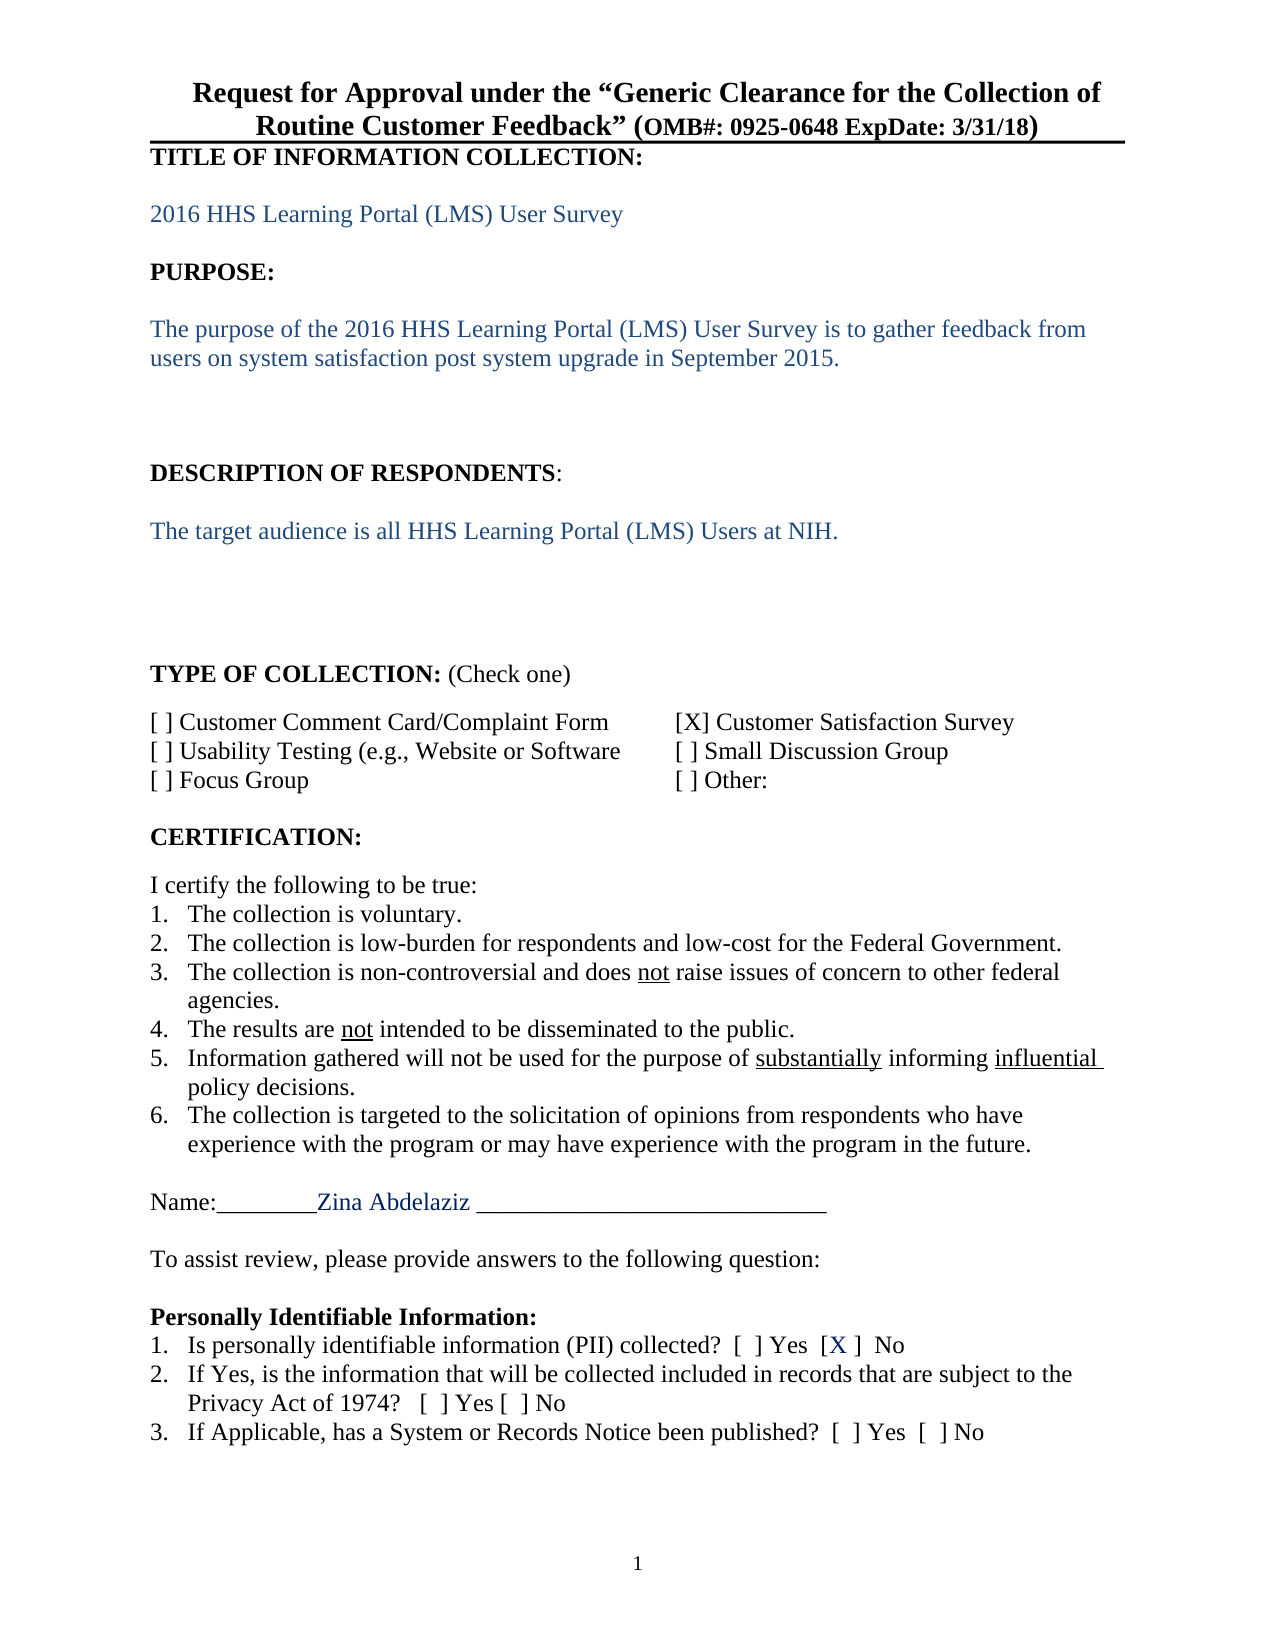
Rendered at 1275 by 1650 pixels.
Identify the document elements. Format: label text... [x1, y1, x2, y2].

list The collection is low-burden for respondents and low-cost for the Federal Government. [150, 928, 1125, 957]
subtitle Request for Approval under the “Generic Clearance for the Collection of Routine Customer Feedback” (OMB#: 0925-0648 ExpDate: 3/31/18) [150, 75, 1144, 142]
list Information gathered will not be used for the purpose of substantially informing influential policy decisions. [150, 1043, 1125, 1100]
text TYPE OF COLLECTION: (Check one) [150, 659, 1125, 688]
list The results are not intended to be disseminated to the public. [150, 1014, 1125, 1043]
text Personally Identifiable Information: [150, 1302, 1125, 1330]
text PURPOSE: [150, 257, 1125, 286]
list If Yes, is the information that will be collected included in records that are subject to the Privacy Act of 1974? [ ] Yes [ ] No [150, 1359, 1125, 1417]
list The collection is targeted to the solicitation of opinions from respondents who have experience with the program or may have experience with the program in the future. [150, 1100, 1125, 1158]
text To assist review, please provide answers to the following question: [150, 1244, 1125, 1273]
text 2016 HHS Learning Portal (LMS) User Survey [150, 199, 1125, 228]
text I certify the following to be true: [150, 870, 1125, 899]
list Is personally identifiable information (PII) collected? [ ] Yes [X ] No [150, 1330, 1125, 1359]
text Name:________Zina Abdelaziz ____________________________ [150, 1187, 1125, 1215]
list If Applicable, has a System or Records Notice been published? [ ] Yes [ ] No [150, 1417, 1125, 1445]
text The purpose of the 2016 HHS Learning Portal (LMS) User Survey is to gather feedback from users on system satisfaction post system upgrade in September 2015. [150, 314, 1125, 372]
list The collection is non-controversial and does not raise issues of concern to other federal agencies. [150, 957, 1125, 1014]
text The target audience is all HHS Learning Portal (LMS) Users at NIH. [150, 516, 1125, 544]
text [ ] Usability Testing (e.g., Website or Software [ ] Small Discussion Group [150, 736, 1125, 765]
text CERTIFICATION: [150, 822, 1125, 851]
text TITLE OF INFORMATION COLLECTION: [150, 144, 1125, 171]
text DESCRIPTION OF RESPONDENTS: [150, 458, 1125, 487]
text [ ] Focus Group [ ] Other: [150, 765, 1125, 794]
text [ ] Customer Comment Card/Complaint Form [X] Customer Satisfaction Survey [150, 707, 1125, 736]
list The collection is voluntary. [150, 899, 1125, 928]
